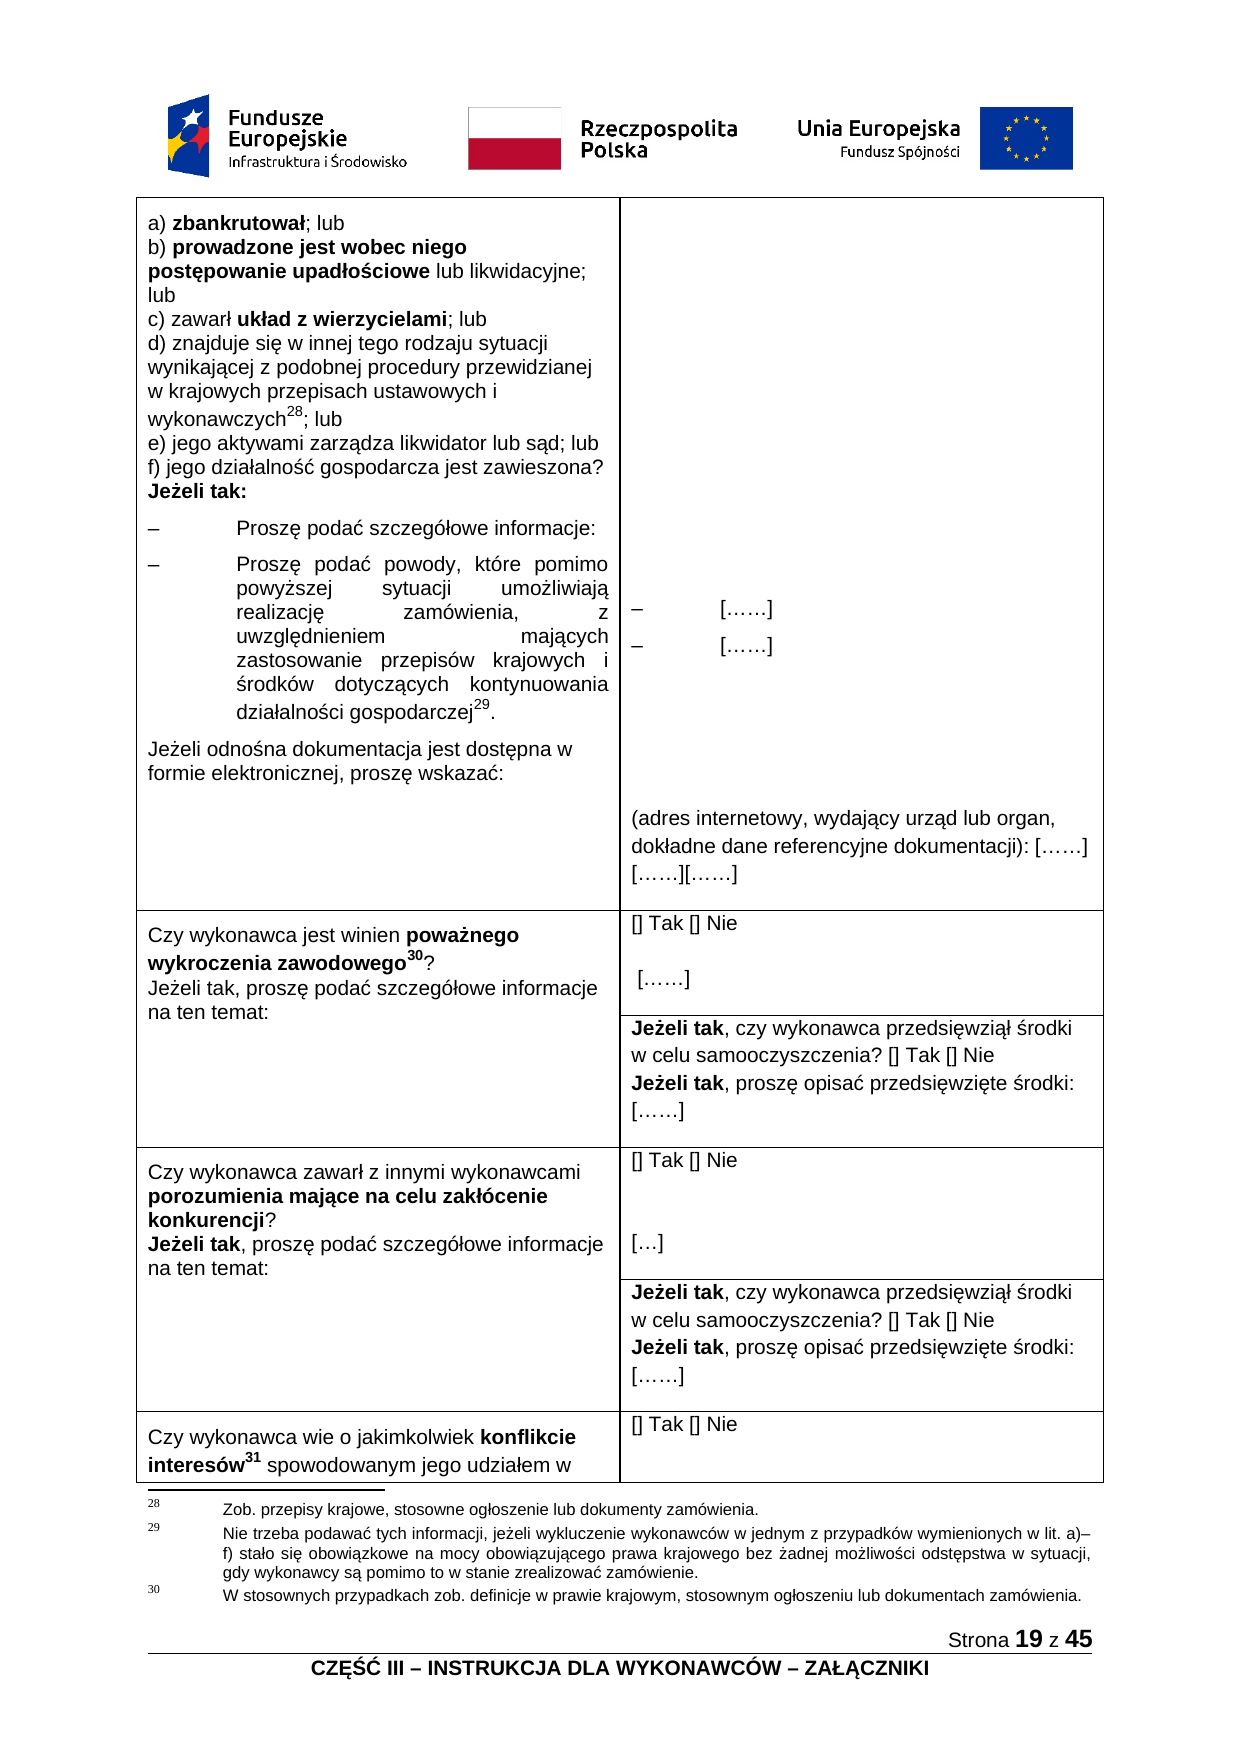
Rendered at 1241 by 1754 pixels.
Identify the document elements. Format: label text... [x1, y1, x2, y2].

picture [147, 73, 1093, 197]
table_cell [] Tak [] Nie [……] [……] (adres internetowy, wydający urząd lub organ, dokładne dane referencyjne dokumentacji): [……][……][……] [621, 198, 1103, 910]
table_cell Czy wykonawca jest winien poważnego wykroczenia zawodowego? Jeżeli tak, proszę podać szczegółowe informacje na ten temat: [137, 911, 619, 1147]
table_cell Jeżeli tak, czy wykonawca przedsięwziął środki w celu samooczyszczenia? [] Tak [] Nie Jeżeli tak, proszę opisać przedsięwzięte środki: [……] [621, 1280, 1103, 1411]
table_cell [] Tak [] Nie […] [621, 1148, 1103, 1279]
table_cell [] Tak [] Nie […] [621, 1412, 1103, 1482]
table_cell Czy wykonawca zawarł z innymi wykonawcami porozumienia mające na celu zakłócenie konkurencji? Jeżeli tak, proszę podać szczegółowe informacje na ten temat: [137, 1148, 619, 1411]
table_cell Jeżeli tak, czy wykonawca przedsięwziął środki w celu samooczyszczenia? [] Tak [] Nie Jeżeli tak, proszę opisać przedsięwzięte środki: [……] [621, 1016, 1103, 1147]
table_cell [] Tak [] Nie [……] [621, 911, 1103, 1014]
